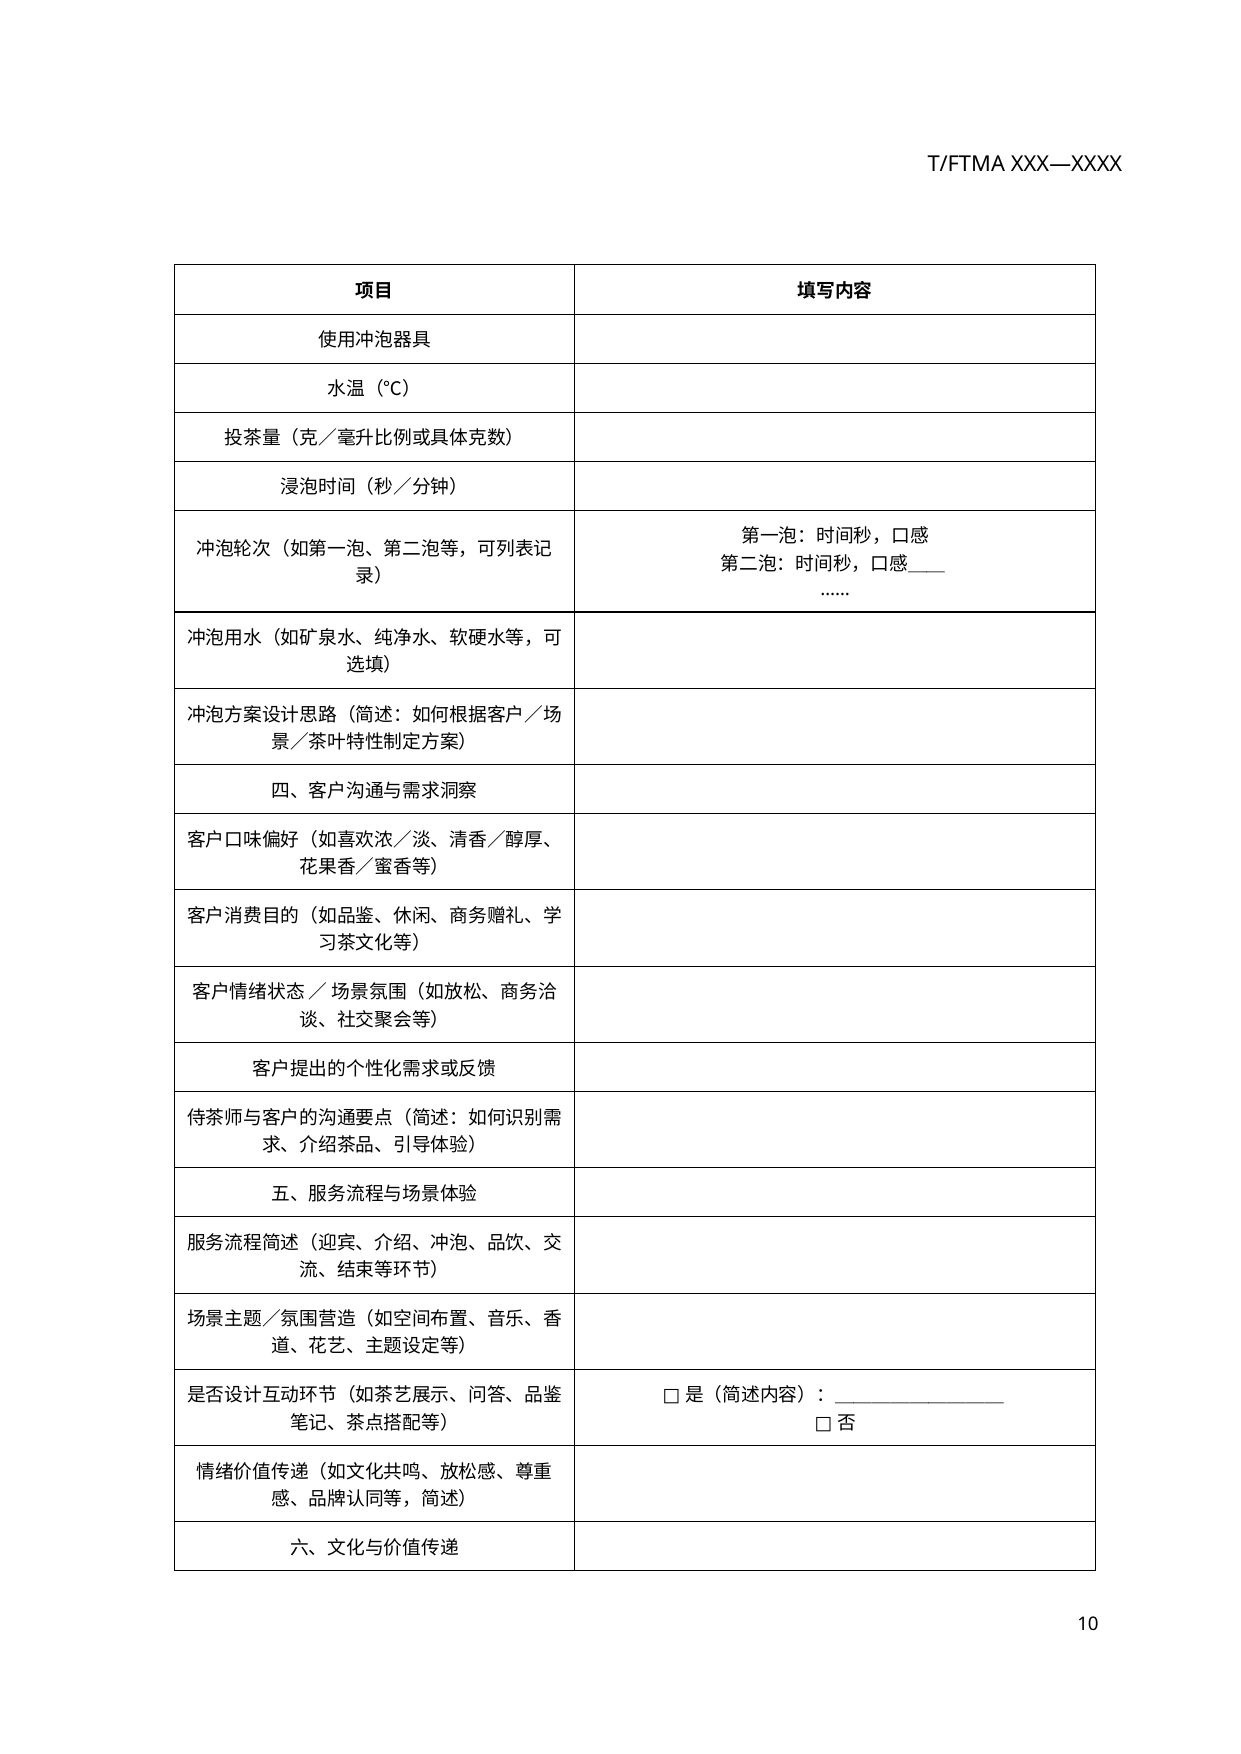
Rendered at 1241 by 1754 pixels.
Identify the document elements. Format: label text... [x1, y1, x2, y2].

table_cell [575, 413, 1095, 461]
table_cell [575, 1446, 1095, 1521]
table_header ​项目​ [175, 265, 574, 313]
table_cell [575, 689, 1095, 764]
table_cell [575, 613, 1095, 688]
table_cell 投茶量（克／毫升比例或具体克数） [175, 413, 574, 461]
table_cell 第一泡：时间秒，口感 第二泡：时间秒，口感＿＿ …… [575, 511, 1095, 611]
table_cell 水温（℃） [175, 364, 574, 412]
table_header ​填写内容​ [575, 265, 1095, 313]
table_cell 场景主题／氛围营造（如空间布置、音乐、香道、花艺、主题设定等） [175, 1294, 574, 1369]
table_cell [575, 462, 1095, 510]
table_cell ​五、服务流程与场景体验​ [175, 1168, 574, 1216]
table_cell 客户情绪状态 ／ 场景氛围（如放松、商务洽谈、社交聚会等） [175, 967, 574, 1042]
table_cell □ 是（简述内容）：＿＿＿＿＿＿＿＿＿ □ 否 [575, 1370, 1095, 1445]
table_cell [575, 315, 1095, 362]
table_cell [575, 1092, 1095, 1167]
table_cell 侍茶师与客户的沟通要点（简述：如何识别需求、介绍茶品、引导体验） [175, 1092, 574, 1167]
table_cell 是否设计互动环节（如茶艺展示、问答、品鉴笔记、茶点搭配等） [175, 1370, 574, 1445]
table_cell 客户口味偏好（如喜欢浓／淡、清香／醇厚、花果香／蜜香等） [175, 814, 574, 889]
table_cell [575, 890, 1095, 966]
table_cell 情绪价值传递（如文化共鸣、放松感、尊重感、品牌认同等，简述） [175, 1446, 574, 1521]
table_cell 浸泡时间（秒／分钟） [175, 462, 574, 510]
table_cell [575, 1522, 1095, 1570]
table_cell [575, 1294, 1095, 1369]
table_cell 冲泡用水（如矿泉水、纯净水、软硬水等，可选填） [175, 613, 574, 688]
table_cell [575, 1043, 1095, 1091]
table_cell [575, 364, 1095, 412]
table_cell 服务流程简述（迎宾、介绍、冲泡、品饮、交流、结束等环节） [175, 1217, 574, 1292]
table_cell [575, 967, 1095, 1042]
table_cell 冲泡轮次（如第一泡、第二泡等，可列表记录） [175, 511, 574, 611]
table_cell 冲泡方案设计思路（简述：如何根据客户／场景／茶叶特性制定方案） [175, 689, 574, 764]
table_cell 使用冲泡器具 [175, 315, 574, 362]
table_cell [575, 1168, 1095, 1216]
table_cell ​四、客户沟通与需求洞察​ [175, 765, 574, 813]
table_cell [575, 1217, 1095, 1292]
table_cell ​六、文化与价值传递​ [175, 1522, 574, 1570]
table_cell 客户提出的个性化需求或反馈 [175, 1043, 574, 1091]
table_cell [575, 765, 1095, 813]
table_cell [575, 814, 1095, 889]
table_cell 客户消费目的（如品鉴、休闲、商务赠礼、学习茶文化等） [175, 890, 574, 966]
